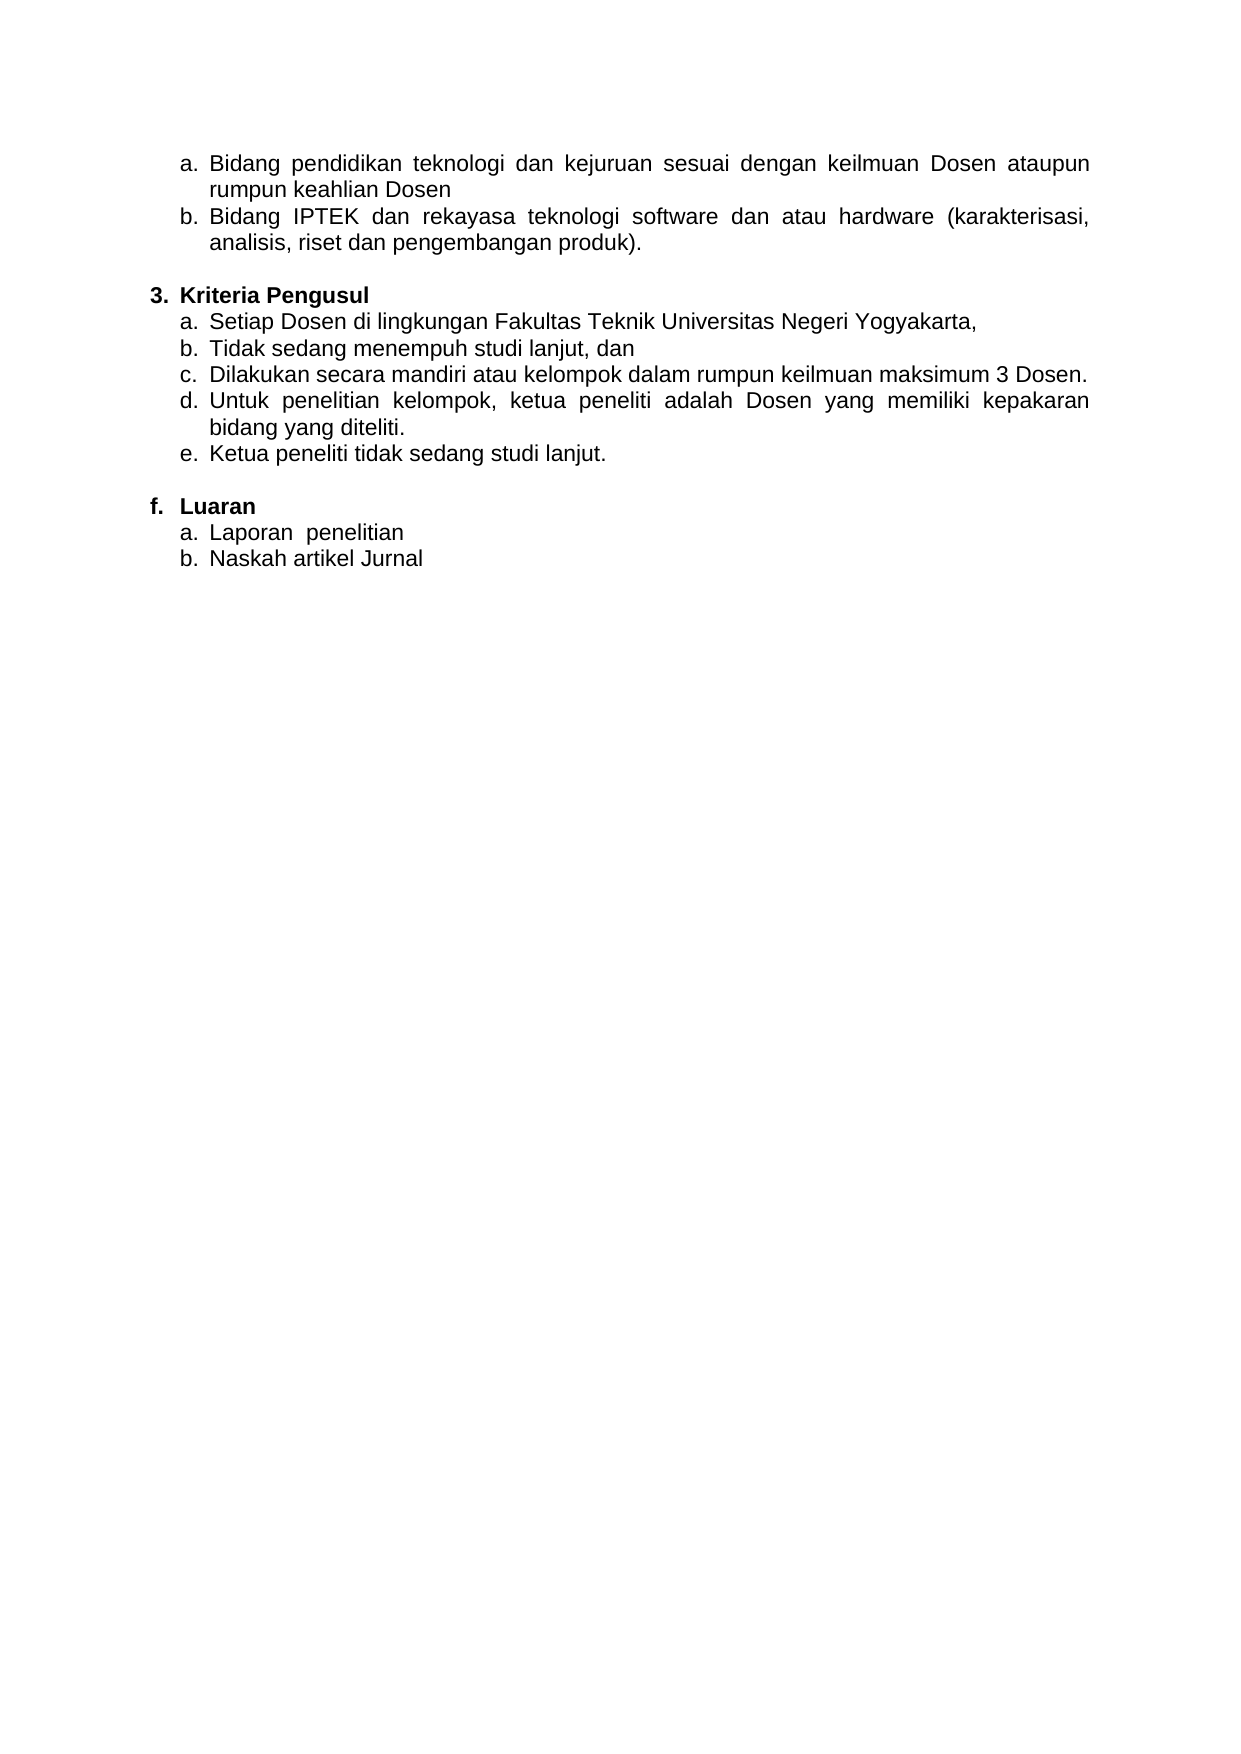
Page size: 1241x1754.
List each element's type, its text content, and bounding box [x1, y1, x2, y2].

list Tidak sedang menempuh studi lanjut, dan [179, 334, 1090, 361]
list Naskah artikel Jurnal [179, 545, 1090, 572]
list Laporan penelitian [179, 519, 1090, 545]
list Setiap Dosen di lingkungan Fakultas Teknik Universitas Negeri Yogyakarta, [179, 308, 1090, 334]
list Bidang pendidikan teknologi dan kejuruan sesuai dengan keilmuan Dosen ataupun rumpun keahlian Dosen [179, 150, 1090, 203]
list Ketua peneliti tidak sedang studi lanjut. [179, 440, 1090, 466]
list Untuk penelitian kelompok, ketua peneliti adalah Dosen yang memiliki kepakaran bidang yang diteliti. [179, 387, 1090, 440]
list Luaran [150, 493, 1090, 519]
list Dilakukan secara mandiri atau kelompok dalam rumpun keilmuan maksimum 3 Dosen. [179, 361, 1090, 387]
list Kriteria Pengusul [150, 282, 1090, 308]
list Bidang IPTEK dan rekayasa teknologi software dan atau hardware (karakterisasi, analisis, riset dan pengembangan produk). [179, 203, 1090, 255]
